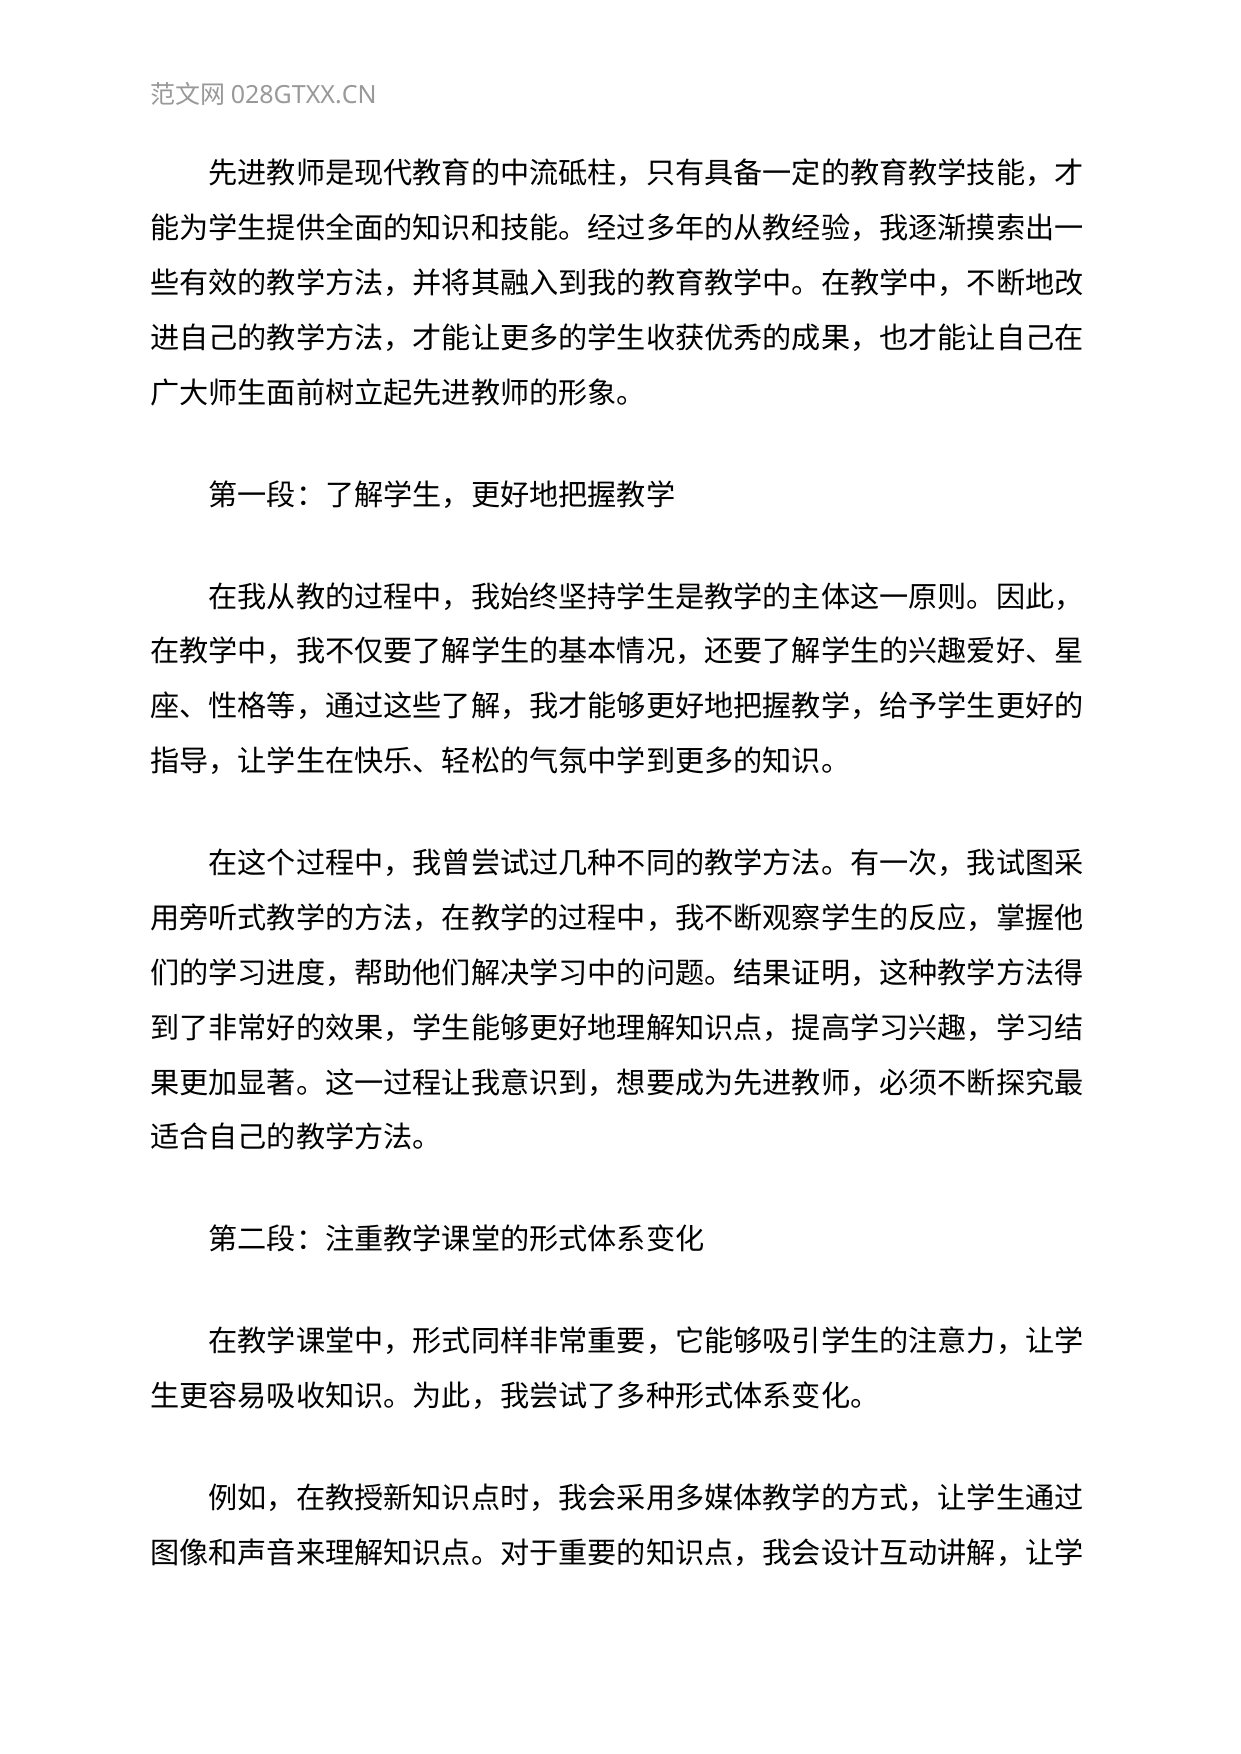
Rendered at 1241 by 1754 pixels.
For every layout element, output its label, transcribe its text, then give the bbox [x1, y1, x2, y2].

text 第二段：注重教学课堂的形式体系变化 [150, 1216, 1090, 1258]
text 在我从教的过程中，我始终坚持学生是教学的主体这一原则。因此，在教学中，我不仅要了解学生的基本情况，还要了解学生的兴趣爱好、星座、性格等，通过这些了解，我才能够更好地把握教学，给予学生更好的指导，让学生在快乐、轻松的气氛中学到更多的知识。 [150, 573, 1090, 780]
text 在教学课堂中，形式同样非常重要，它能够吸引学生的注意力，让学生更容易吸收知识。为此，我尝试了多种形式体系变化。 [150, 1318, 1090, 1415]
text 在这个过程中，我曾尝试过几种不同的教学方法。有一次，我试图采用旁听式教学的方法，在教学的过程中，我不断观察学生的反应，掌握他们的学习进度，帮助他们解决学习中的问题。结果证明，这种教学方法得到了非常好的效果，学生能够更好地理解知识点，提高学习兴趣，学习结果更加显著。这一过程让我意识到，想要成为先进教师，必须不断探究最适合自己的教学方法。 [150, 839, 1090, 1156]
text 第一段：了解学生，更好地把握教学 [150, 471, 1090, 514]
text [150, 1474, 1090, 1571]
text 先进教师是现代教育的中流砥柱，只有具备一定的教育教学技能，才能为学生提供全面的知识和技能。经过多年的从教经验，我逐渐摸索出一些有效的教学方法，并将其融入到我的教育教学中。在教学中，不断地改进自己的教学方法，才能让更多的学生收获优秀的成果，也才能让自己在广大师生面前树立起先进教师的形象。 [150, 150, 1090, 412]
